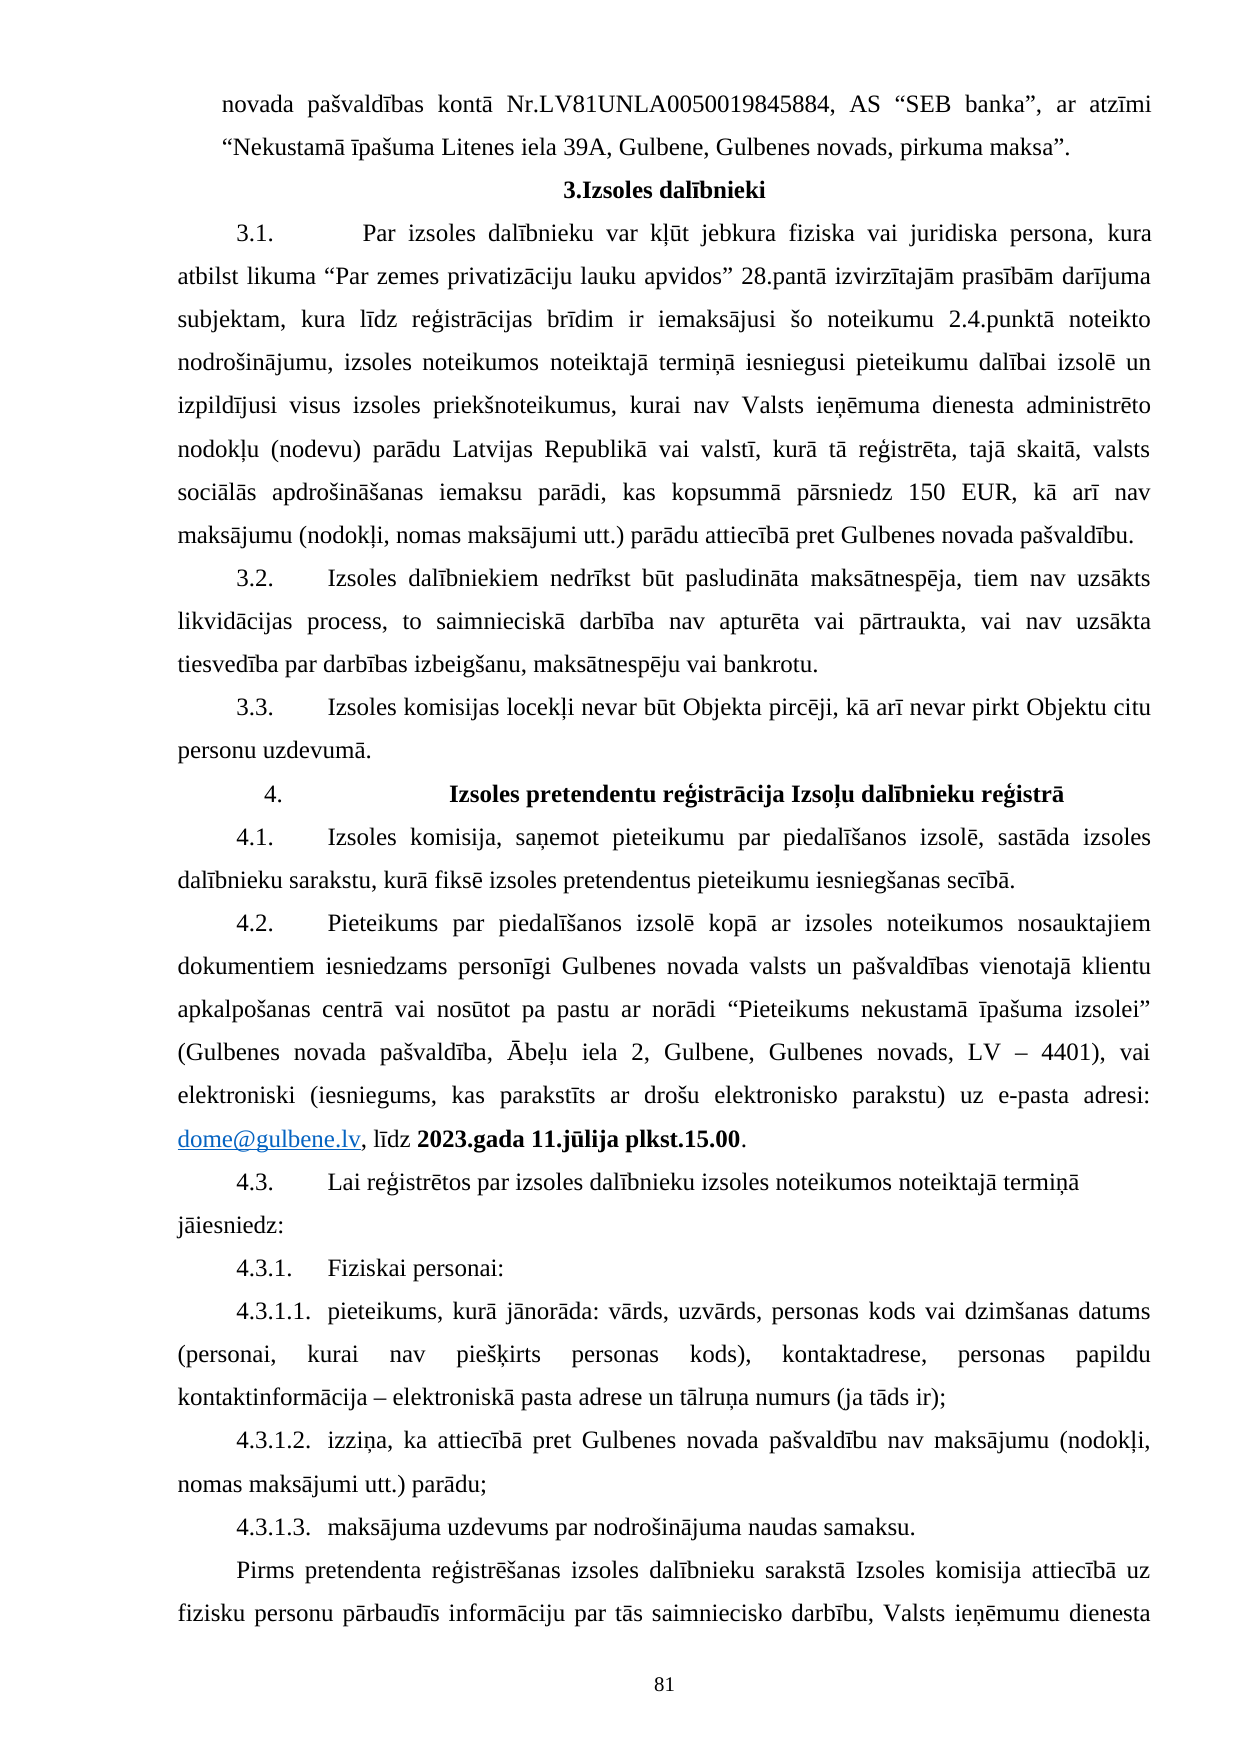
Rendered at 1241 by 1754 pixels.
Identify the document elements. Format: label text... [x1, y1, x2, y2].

list izziņa, ka attiecībā pret Gulbenes novada pašvaldību nav maksājumu (nodokļi, nomas maksājumi utt.) parādu; [177, 1426, 1152, 1497]
list maksājuma uzdevums par nodrošinājuma naudas samaksu. [177, 1512, 1152, 1541]
list Lai reģistrētos par izsoles dalībnieku izsoles noteikumos noteiktajā termiņā jāiesniedz: [177, 1167, 1152, 1239]
list Izsoles komisija, saņemot pieteikumu par piedalīšanos izsolē, sastāda izsoles dalībnieku sarakstu, kurā fiksē izsoles pretendentus pieteikumu iesniegšanas secībā. [177, 822, 1152, 894]
list Par izsoles dalībnieku var kļūt jebkura fiziska vai juridiska persona, kura atbilst likuma “Par zemes privatizāciju lauku apvidos” 28.pantā izvirzītajām prasībām darījuma subjektam, kura līdz reģistrācijas brīdim ir iemaksājusi šo noteikumu 2.4.punktā noteikto nodrošinājumu, izsoles noteikumos noteiktajā termiņā iesniegusi pieteikumu dalībai izsolē un izpildījusi visus izsoles priekšnoteikumus, kurai nav Valsts ieņēmuma dienesta administrēto nodokļu (nodevu) parādu Latvijas Republikā vai valstī, kurā tā reģistrēta, tajā skaitā, valsts sociālās apdrošināšanas iemaksu parādi, kas kopsummā pārsniedz 150 EUR, kā arī nav maksājumu (nodokļi, nomas maksājumi utt.) parādu attiecībā pret Gulbenes novada pašvaldību. [177, 218, 1152, 549]
list Izsoles dalībniekiem nedrīkst būt pasludināta maksātnespēja, tiem nav uzsākts likvidācijas process, to saimnieciskā darbība nav apturēta vai pārtraukta, vai nav uzsākta tiesvedība par darbības izbeigšanu, maksātnespēju vai bankrotu. [177, 563, 1152, 678]
text 3.Izsoles dalībnieki [177, 175, 1152, 204]
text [177, 1555, 1152, 1627]
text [177, 89, 1152, 161]
list pieteikums, kurā jānorāda: vārds, uzvārds, personas kods vai dzimšanas datums (personai, kurai nav piešķirts personas kods), kontaktadrese, personas papildu kontaktinformācija – elektroniskā pasta adrese un tālruņa numurs (ja tāds ir); [177, 1296, 1152, 1411]
list Fiziskai personai: [177, 1253, 1152, 1282]
list Izsoles pretendentu reģistrācija Izsoļu dalībnieku reģistrā [177, 779, 1152, 807]
list Pieteikums par piedalīšanos izsolē kopā ar izsoles noteikumos nosauktajiem dokumentiem iesniedzams personīgi Gulbenes novada valsts un pašvaldības vienotajā klientu apkalpošanas centrā vai nosūtot pa pastu ar norādi “Pieteikums nekustamā īpašuma izsolei” (Gulbenes novada pašvaldība, Ābeļu iela 2, Gulbene, Gulbenes novads, LV – 4401), vai elektroniski (iesniegums, kas parakstīts ar drošu elektronisko parakstu) uz e-pasta adresi: dome@gulbene.lv, līdz 2023.gada 11.jūlija plkst.15.00. [177, 908, 1152, 1152]
list Izsoles komisijas locekļi nevar būt Objekta pircēji, kā arī nevar pirkt Objektu citu personu uzdevumā. [177, 692, 1152, 764]
